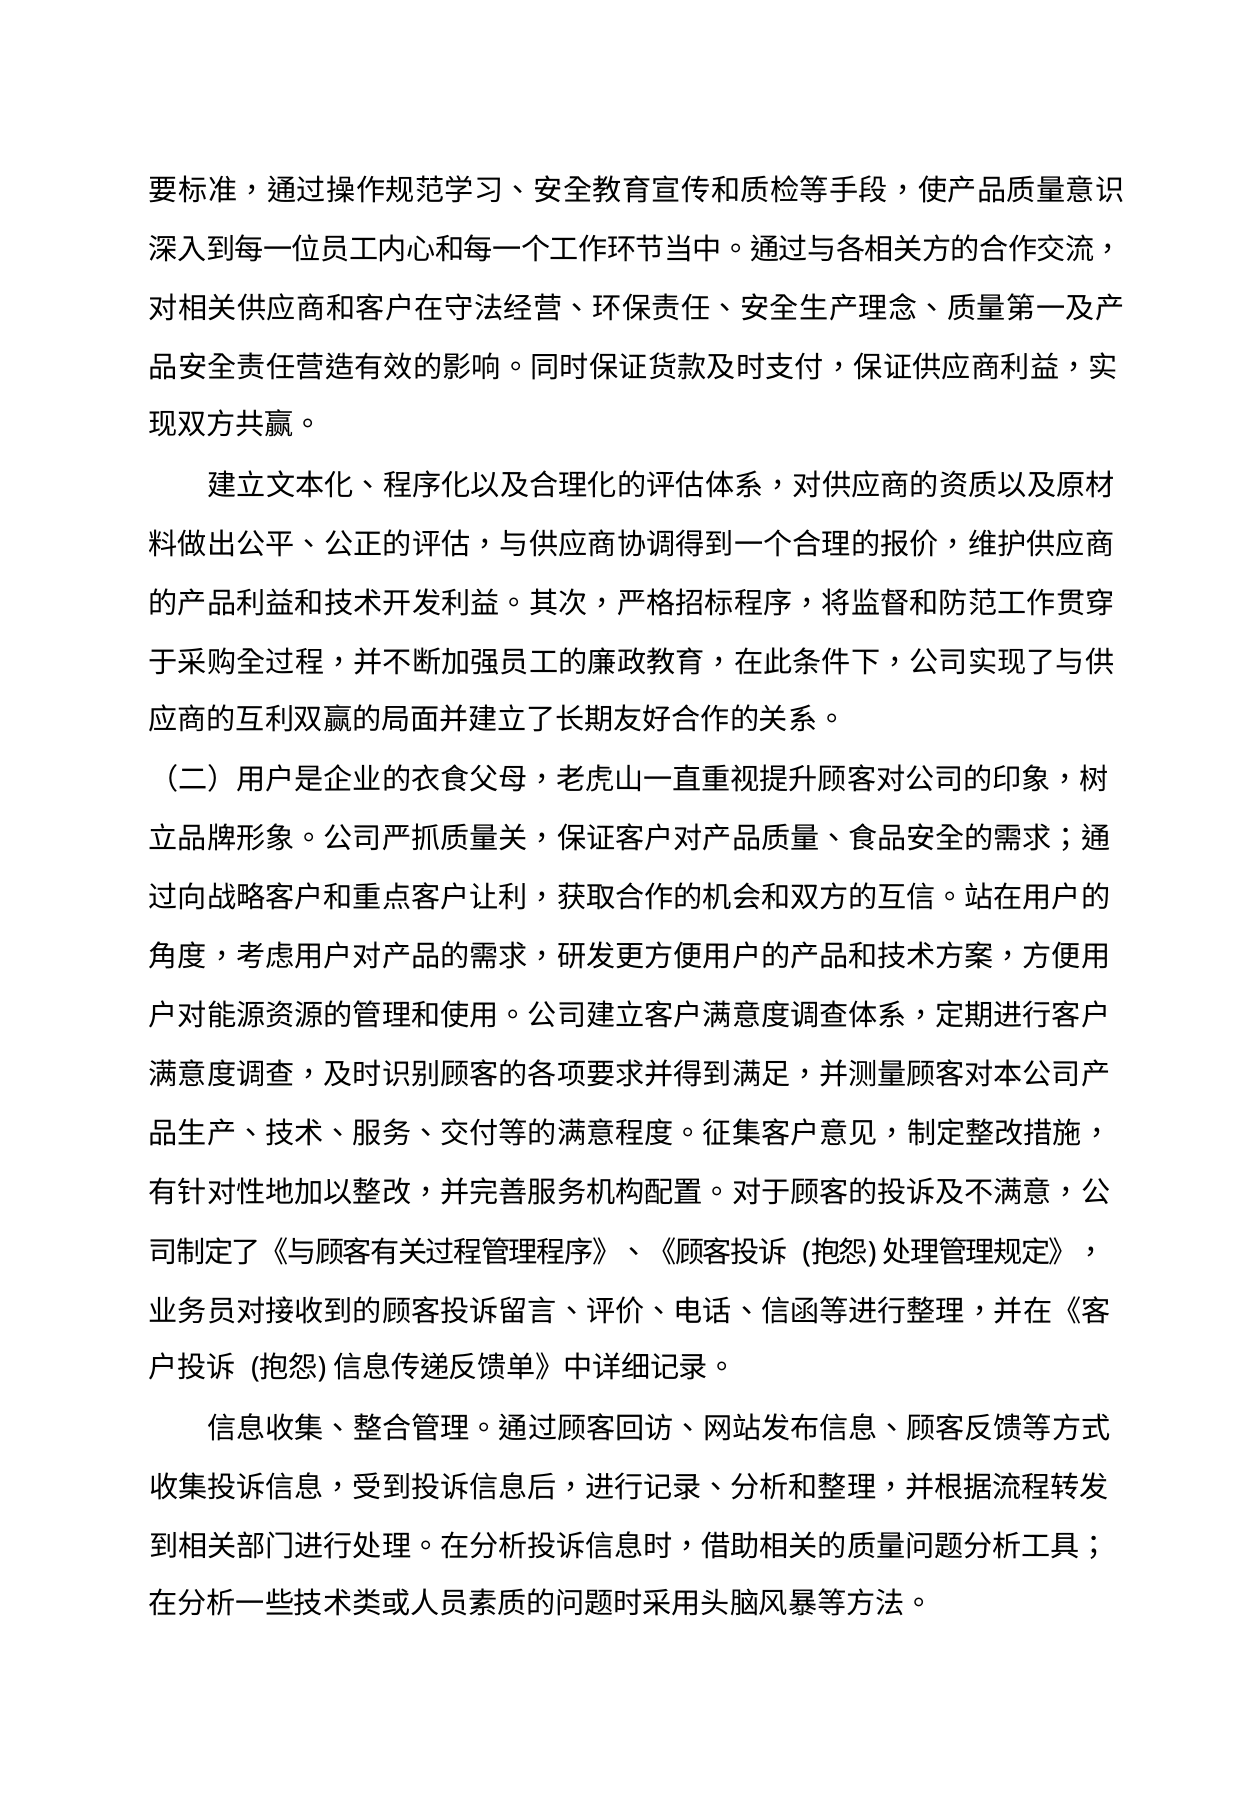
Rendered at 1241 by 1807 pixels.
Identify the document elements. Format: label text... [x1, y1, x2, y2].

text 信息收集、整合管理。通过顾客回访、网站发布信息、顾客反馈等方式 收集投诉信息，受到投诉信息后，进行记录、分析和整理，并根据流程转发 到相关部门进行处理。在分析投诉信息时，借助相关的质量问题分析工具； [149, 1407, 1111, 1565]
text 现双方共赢。 [149, 406, 1124, 442]
text 户投诉 (抱怨) 信息传递反馈单》中详细记录。 [149, 1349, 1124, 1385]
text 在分析一些技术类或人员素质的问题时采用头脑风暴等方法。 [148, 1584, 1124, 1621]
text （二）用户是企业的衣食父母，老虎山一直重视提升顾客对公司的印象，树 立品牌形象。公司严抓质量关，保证客户对产品质量、食品安全的需求；通 过向战略客户和重点客户让利，获取合作的机会和双方的互信。站在用户的 角度，考虑用户对产品的需求，研发更方便用户的产品和技术方案，方便用 户对能源资源的管理和使用。公司建立客户满意度调查体系，定期进行客户 满意度调查，及时识别顾客的各项要求并得到满足，并测量顾客对本公司产 品生产、技术、服务、交付等的满意程度。征集客户意见，制定整改措施， 有针对性地加以整改，并完善服务机构配置。对于顾客的投诉及不满意，公 司制定了《与顾客有关过程管理程序》、《顾客投诉 (抱怨) 处理管理规定》， 业务员对接收到的顾客投诉留言、评价、电话、信函等进行整理，并在《客 [148, 758, 1124, 1329]
text 要标准，通过操作规范学习、安全教育宣传和质检等手段，使产品质量意识 深入到每一位员工内心和每一个工作环节当中。通过与各相关方的合作交流， 对相关供应商和客户在守法经营、环保责任、安全生产理念、质量第一及产 品安全责任营造有效的影响。同时保证货款及时支付，保证供应商利益，实 [148, 169, 1124, 386]
text 应商的互利双赢的局面并建立了长期友好合作的关系。 [148, 700, 1124, 736]
text 建立文本化、程序化以及合理化的评估体系，对供应商的资质以及原材 料做出公平、公正的评估，与供应商协调得到一个合理的报价，维护供应商 的产品利益和技术开发利益。其次，严格招标程序，将监督和防范工作贯穿 于采购全过程，并不断加强员工的廉政教育，在此条件下，公司实现了与供 [148, 464, 1116, 681]
